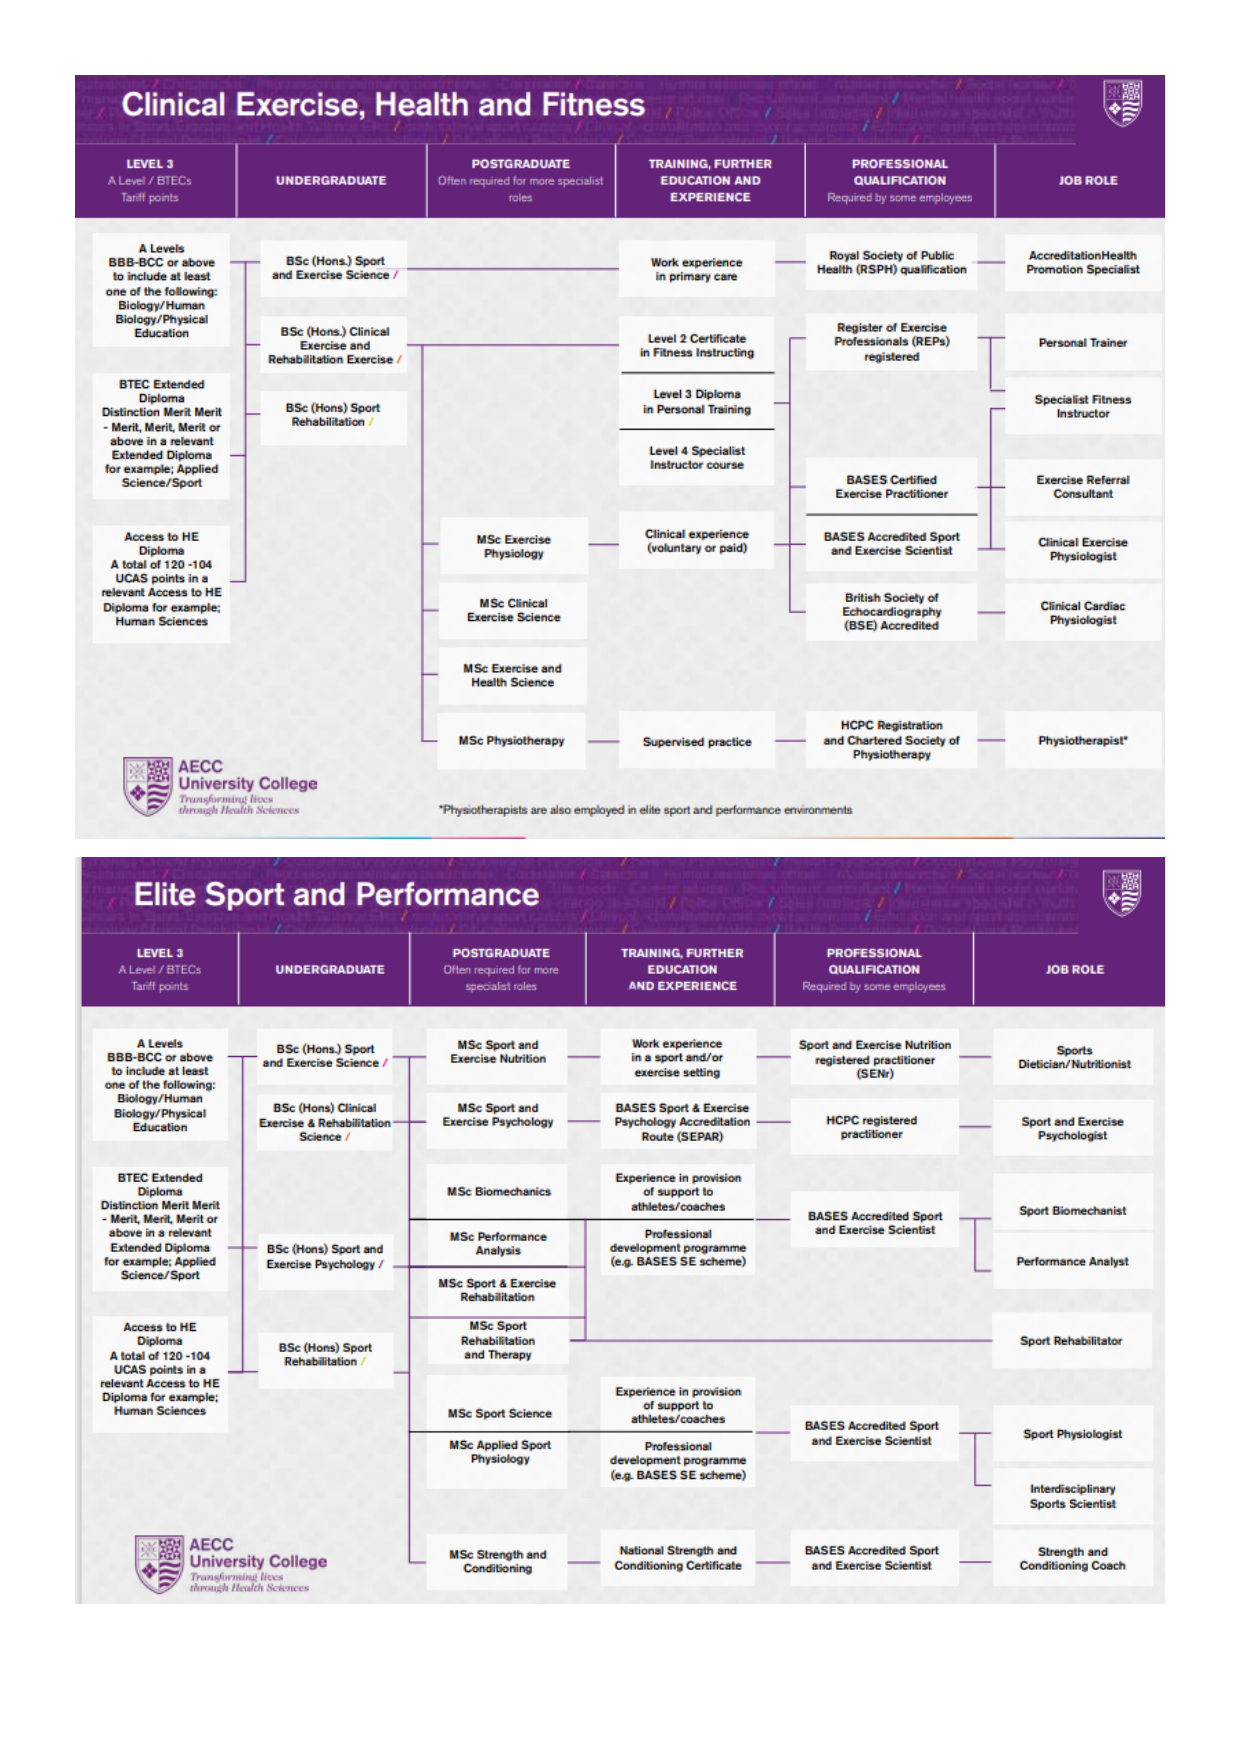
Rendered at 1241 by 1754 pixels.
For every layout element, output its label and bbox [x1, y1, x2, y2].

picture [75, 857, 1166, 1604]
picture [75, 75, 1166, 839]
